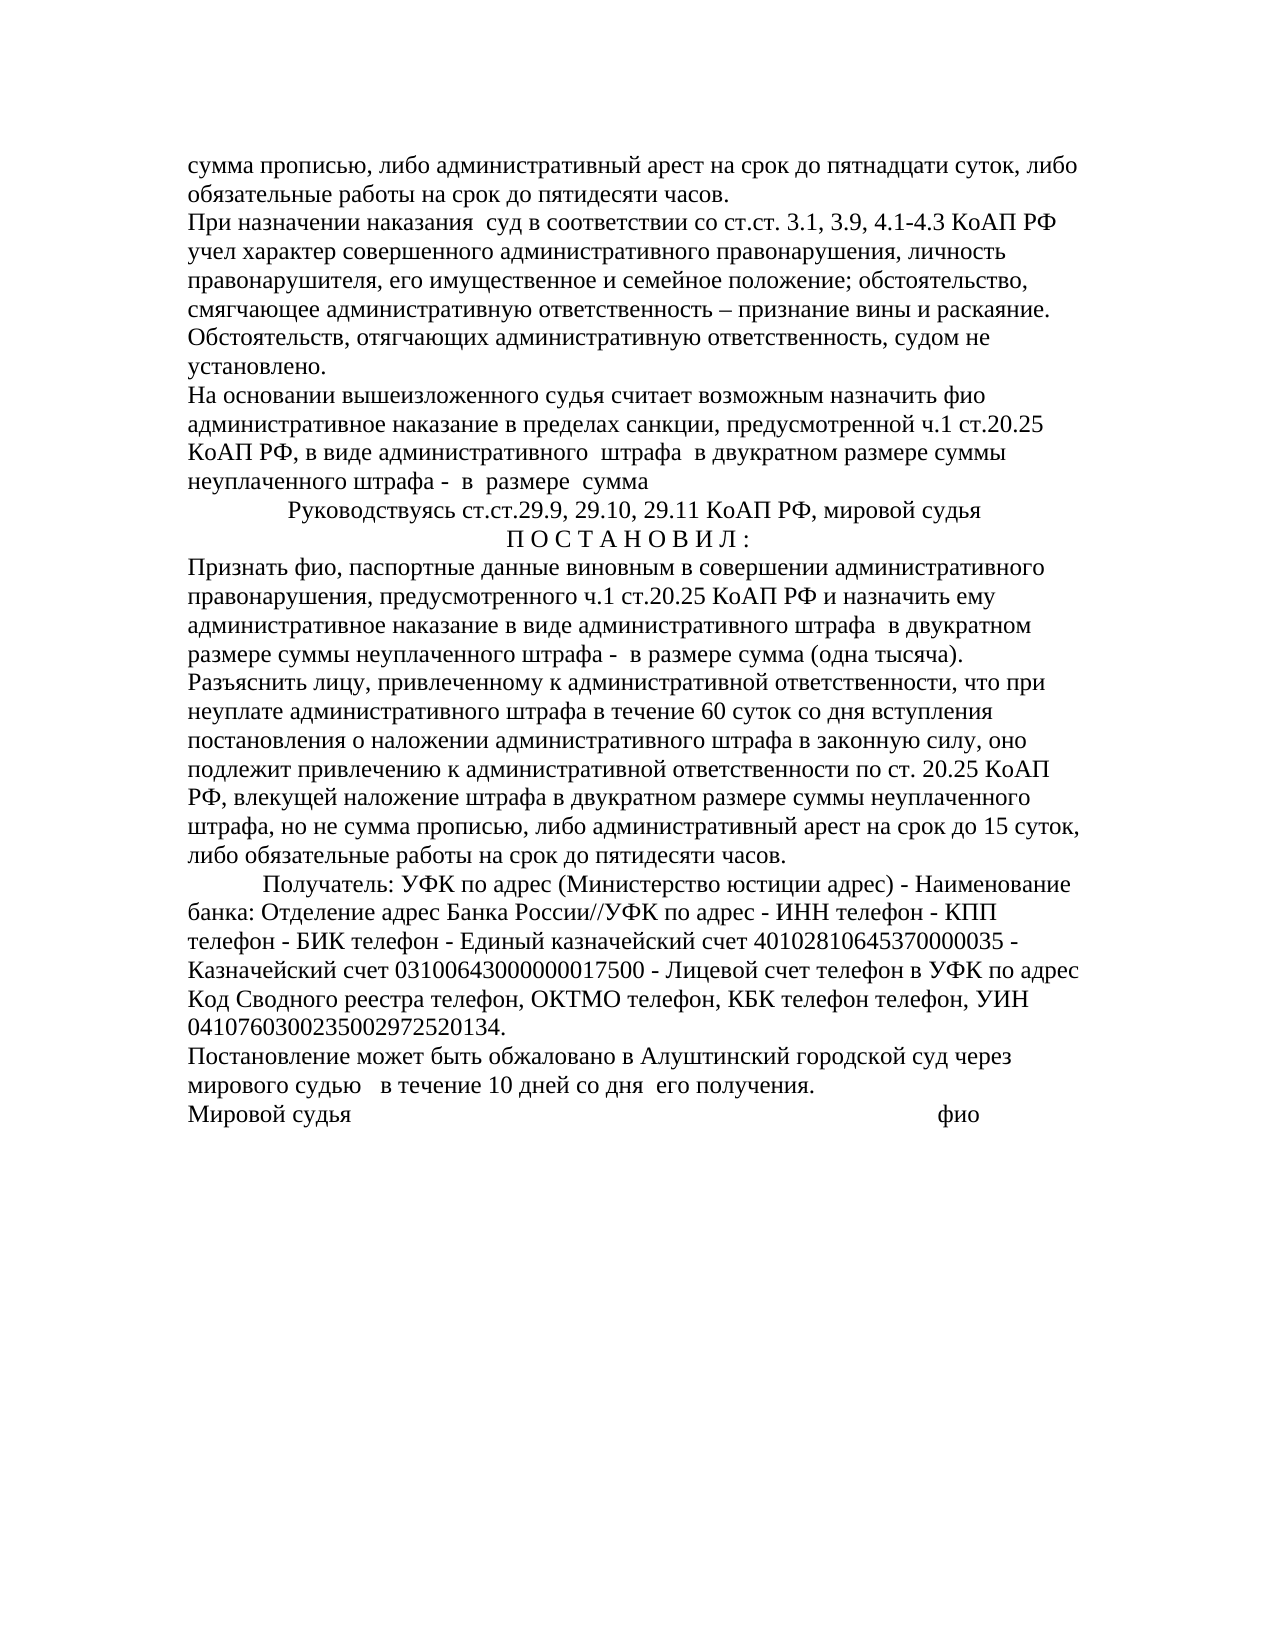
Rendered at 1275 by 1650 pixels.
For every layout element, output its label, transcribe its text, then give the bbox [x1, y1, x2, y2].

text На основании вышеизложенного судья считает возможным назначить фио административное наказание в пределах санкции, предусмотренной ч.1 ст.20.25 КоАП РФ, в виде административного штрафа в двукратном размере суммы неуплаченного штрафа - в размере сумма [187, 380, 1087, 495]
text Признать фио, паспортные данные виновным в совершении административного правонарушения, предусмотренного ч.1 ст.20.25 КоАП РФ и назначить ему административное наказание в виде административного штрафа в двукратном размере суммы неуплаченного штрафа - в размере сумма (одна тысяча). [187, 552, 1087, 667]
text Мировой судья фио [187, 1099, 1087, 1127]
text П О С Т А Н О В И Л : [187, 524, 1087, 552]
text Получатель: УФК по адрес (Министерство юстиции адрес) - Наименование банка: Отделение адрес Банка России//УФК по адрес - ИНН телефон - КПП телефон - БИК телефон - Единый казначейский счет 40102810645370000035 - Казначейский счет 03100643000000017500 - Лицевой счет телефон в УФК по адрес Код Сводного реестра телефон, ОКТМО телефон, КБК телефон телефон, УИН 0410760300235002972520134. [187, 869, 1087, 1041]
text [187, 150, 1087, 207]
text Разъяснить лицу, привлеченному к административной ответственности, что при неуплате административного штрафа в течение 60 суток со дня вступления постановления о наложении административного штрафа в законную силу, оно подлежит привлечению к административной ответственности по ст. 20.25 КоАП РФ, влекущей наложение штрафа в двукратном размере суммы неуплаченного штрафа, но не сумма прописью, либо административный арест на срок до 15 суток, либо обязательные работы на срок до пятидесяти часов. [187, 667, 1087, 869]
text Руководствуясь ст.ст.29.9, 29.10, 29.11 КоАП РФ, мировой судья [187, 495, 1087, 524]
text Постановление может быть обжаловано в Алуштинский городской суд через мирового судью в течение 10 дней со дня его получения. [187, 1041, 1087, 1099]
text При назначении наказания суд в соответствии со ст.ст. 3.1, 3.9, 4.1-4.3 КоАП РФ учел характер совершенного административного правонарушения, личность правонарушителя, его имущественное и семейное положение; обстоятельство, смягчающее административную ответственность – признание вины и раскаяние. Обстоятельств, отягчающих административную ответственность, судом не установлено. [187, 207, 1087, 380]
